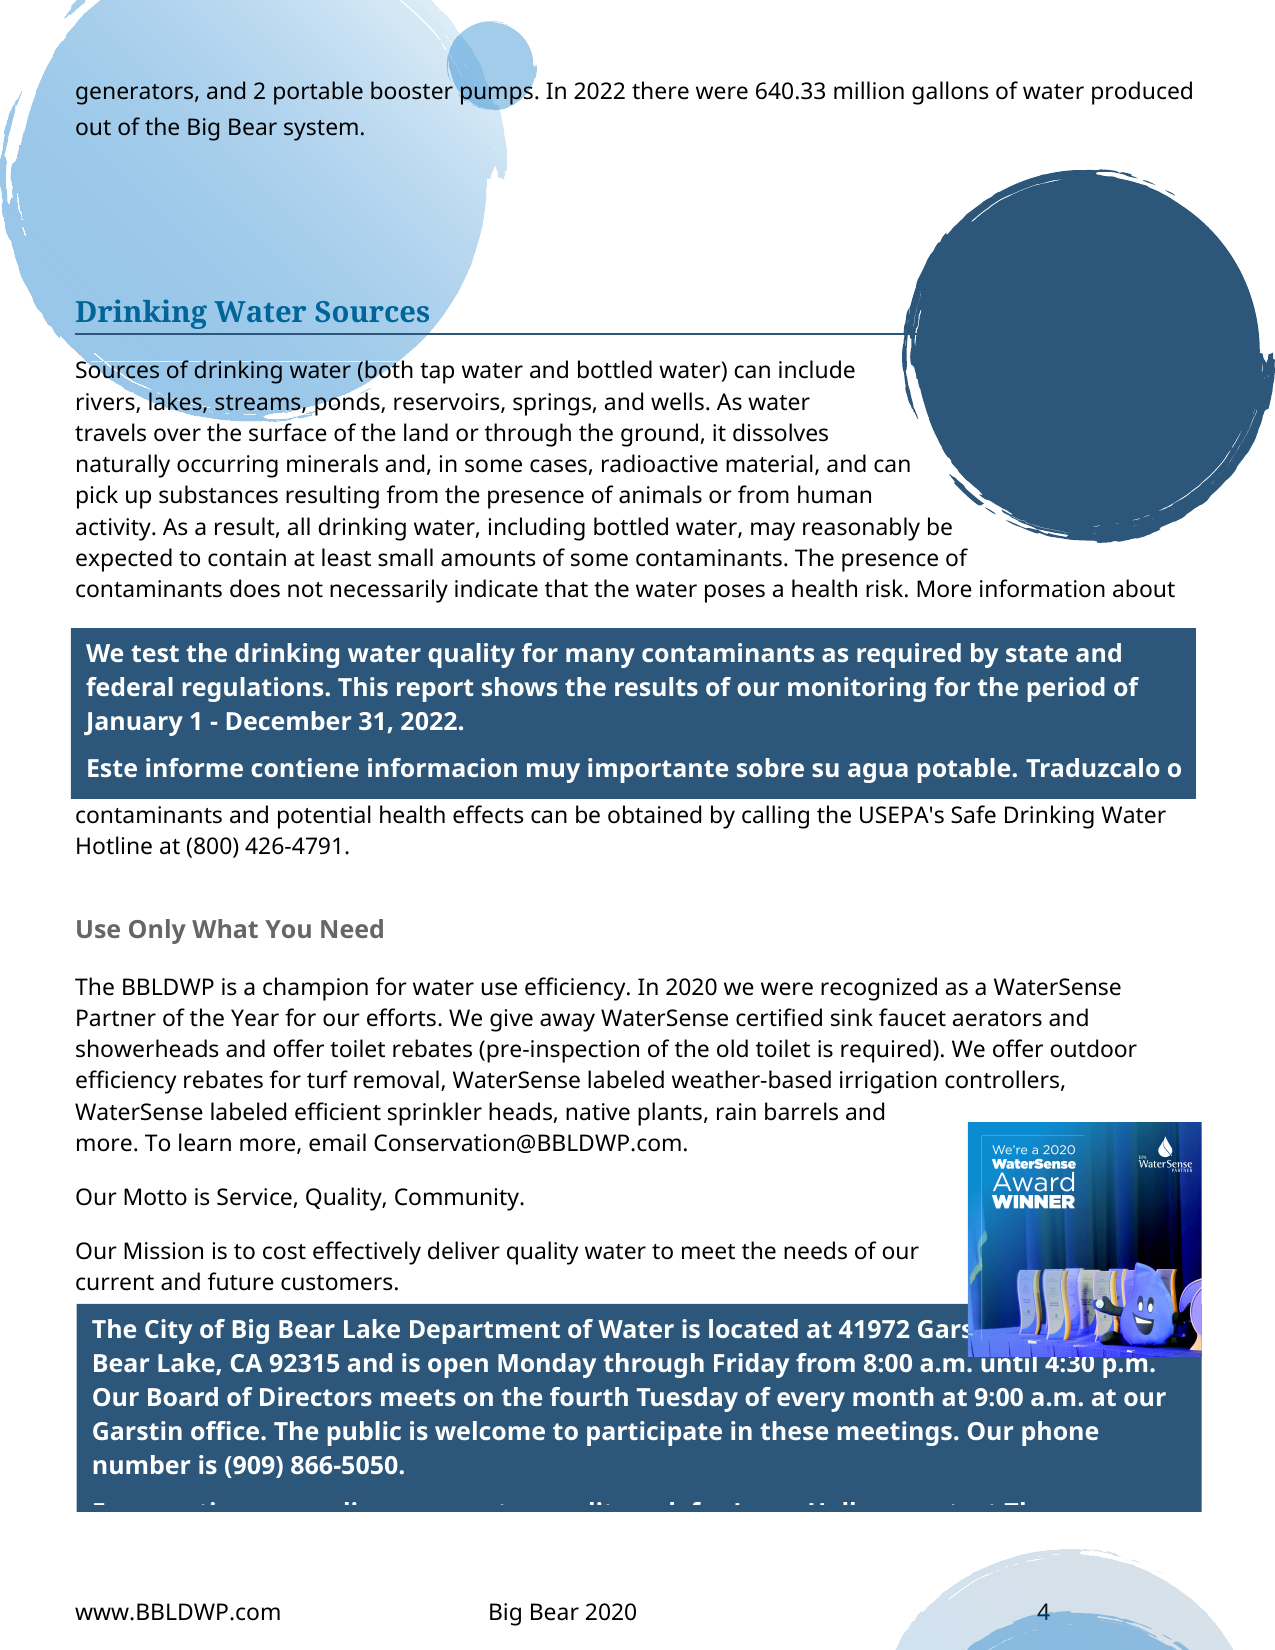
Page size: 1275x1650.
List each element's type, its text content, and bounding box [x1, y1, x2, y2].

text Use Only What You Need [75, 911, 1200, 946]
text The BBLDWP is a champion for water use efficiency. In 2020 we were recognized as a WaterSense Partner of the Year for our efforts. We give away WaterSense certified sink faucet aerators and showerheads and offer toilet rebates (pre-inspection of the old toilet is required). We offer outdoor efficiency rebates for turf removal, WaterSense labeled weather-based irrigation controllers, WaterSense labeled efficient sprinkler heads, native plants, rain barrels and more. To learn more, email Conservation@BBLDWP.com. [75, 971, 1200, 1158]
text Our Motto is Service, Quality, Community. [75, 1181, 967, 1212]
text Sources of drinking water (both tap water and bottled water) can include rivers, lakes, streams, ponds, reservoirs, springs, and wells. As water travels over the surface of the land or through the ground, it dissolves naturally occurring minerals and, in some cases, radioactive material, and can pick up substances resulting from the presence of animals or from human activity. As a result, all drinking water, including bottled water, may reasonably be expected to contain at least small amounts of some contaminants. The presence of contaminants does not necessarily indicate that the water poses a health risk. More information about contaminants and potential health effects can be obtained by calling the USEPA's Safe Drinking Water Hotline at (800) 426-4791. [75, 354, 1200, 861]
subtitle Drinking Water Sources [75, 291, 1200, 333]
picture [967, 1122, 1202, 1357]
text Our Mission is to cost effectively deliver quality water to meet the needs of our current and future customers. [75, 1235, 967, 1298]
